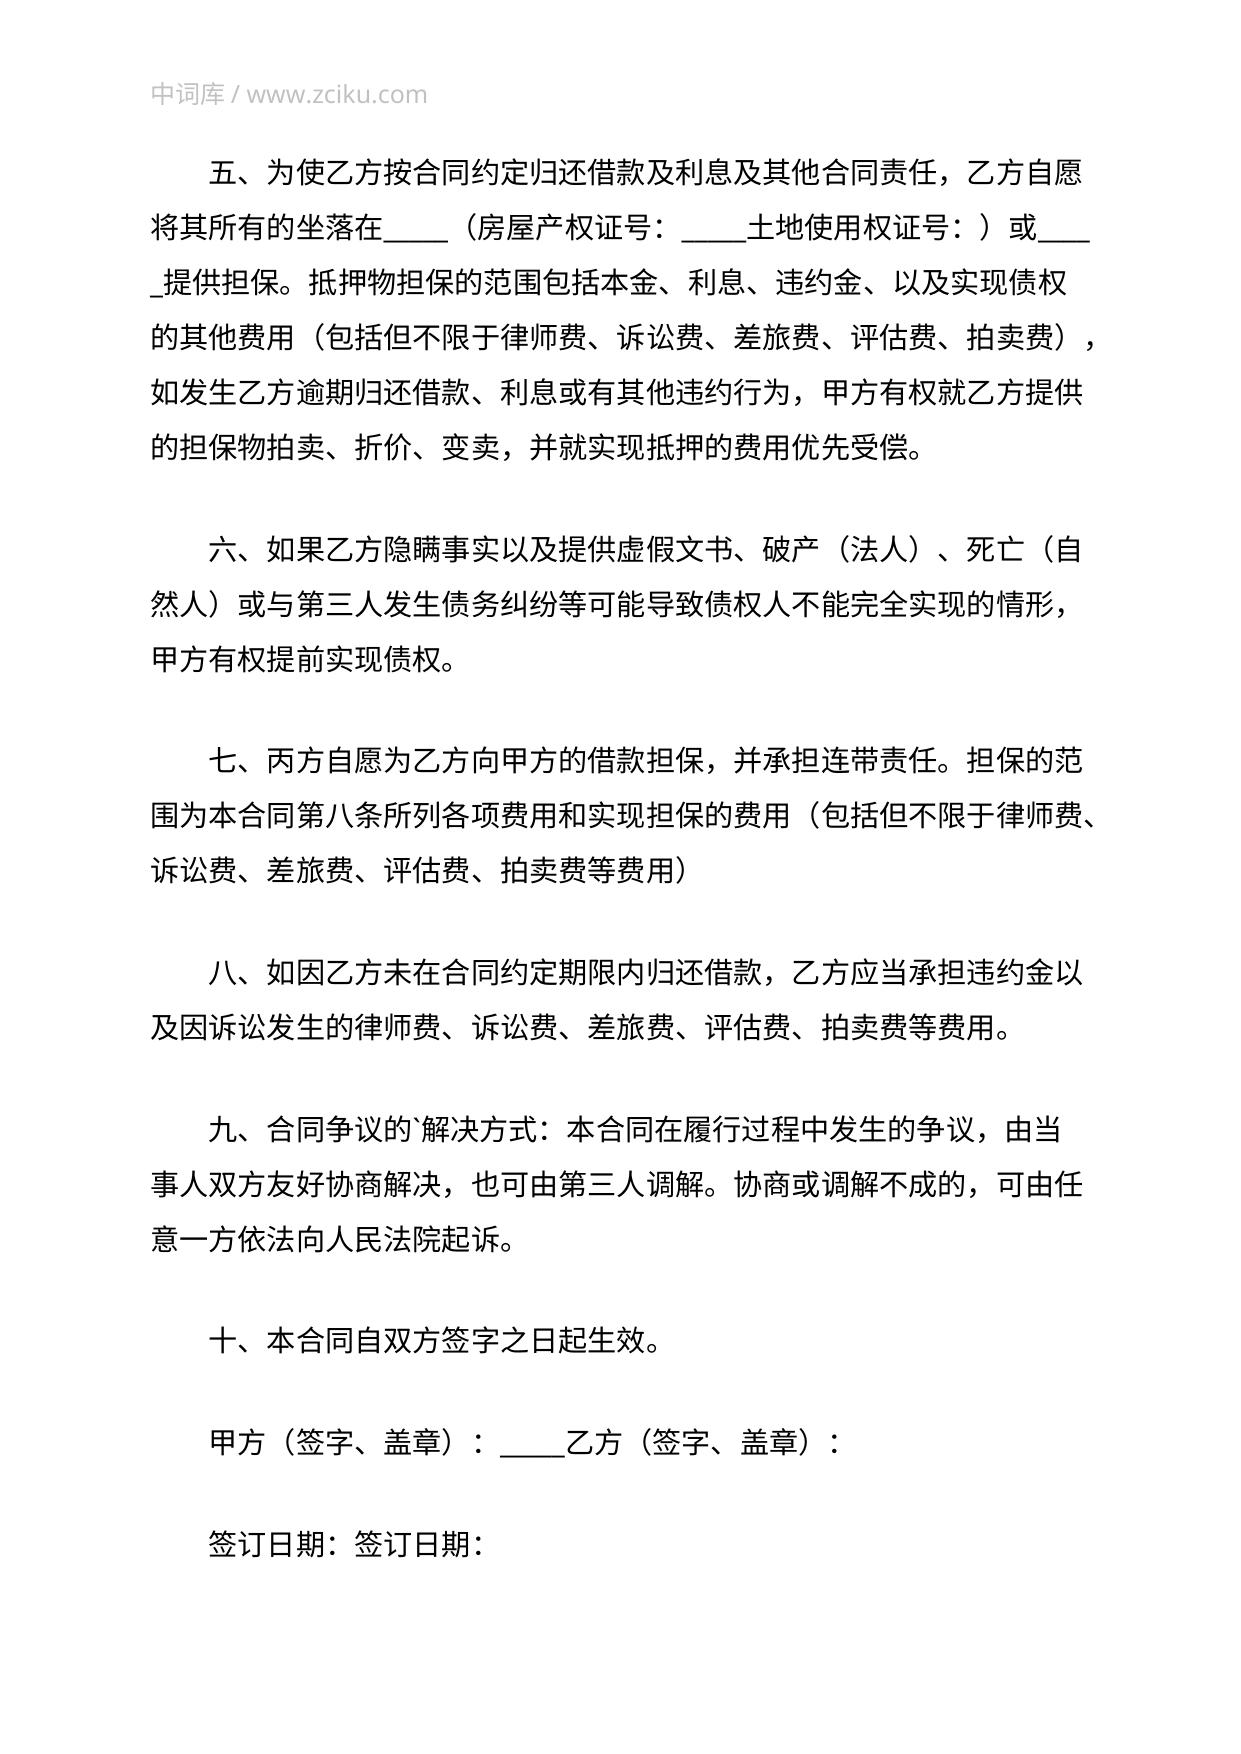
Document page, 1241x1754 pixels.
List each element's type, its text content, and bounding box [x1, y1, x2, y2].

text 七、丙方自愿为乙方向甲方的借款担保，并承担连带责任。担保的范围为本合同第八条所列各项费用和实现担保的费用（包括但不限于律师费、诉讼费、差旅费、评估费、拍卖费等费用） [150, 738, 1090, 890]
text 甲方（签字、盖章）：_____乙方（签字、盖章）： [150, 1420, 1090, 1462]
text 签订日期：签订日期： [150, 1522, 1090, 1564]
text 八、如因乙方未在合同约定期限内归还借款，乙方应当承担违约金以及因诉讼发生的律师费、诉讼费、差旅费、评估费、拍卖费等费用。 [150, 949, 1090, 1047]
text 六、如果乙方隐瞒事实以及提供虚假文书、破产（法人）、死亡（自然人）或与第三人发生债务纠纷等可能导致债权人不能完全实现的情形，甲方有权提前实现债权。 [150, 526, 1090, 678]
text 九、合同争议的`解决方式：本合同在履行过程中发生的争议，由当事人双方友好协商解决，也可由第三人调解。协商或调解不成的，可由任意一方依法向人民法院起诉。 [150, 1106, 1090, 1258]
text 五、为使乙方按合同约定归还借款及利息及其他合同责任，乙方自愿将其所有的坐落在_____（房屋产权证号：_____土地使用权证号：）或_____提供担保。抵押物担保的范围包括本金、利息、违约金、以及实现债权的其他费用（包括但不限于律师费、诉讼费、差旅费、评估费、拍卖费），如发生乙方逾期归还借款、利息或有其他违约行为，甲方有权就乙方提供的担保物拍卖、折价、变卖，并就实现抵押的费用优先受偿。 [150, 150, 1090, 467]
text 十、本合同自双方签字之日起生效。 [150, 1318, 1090, 1360]
